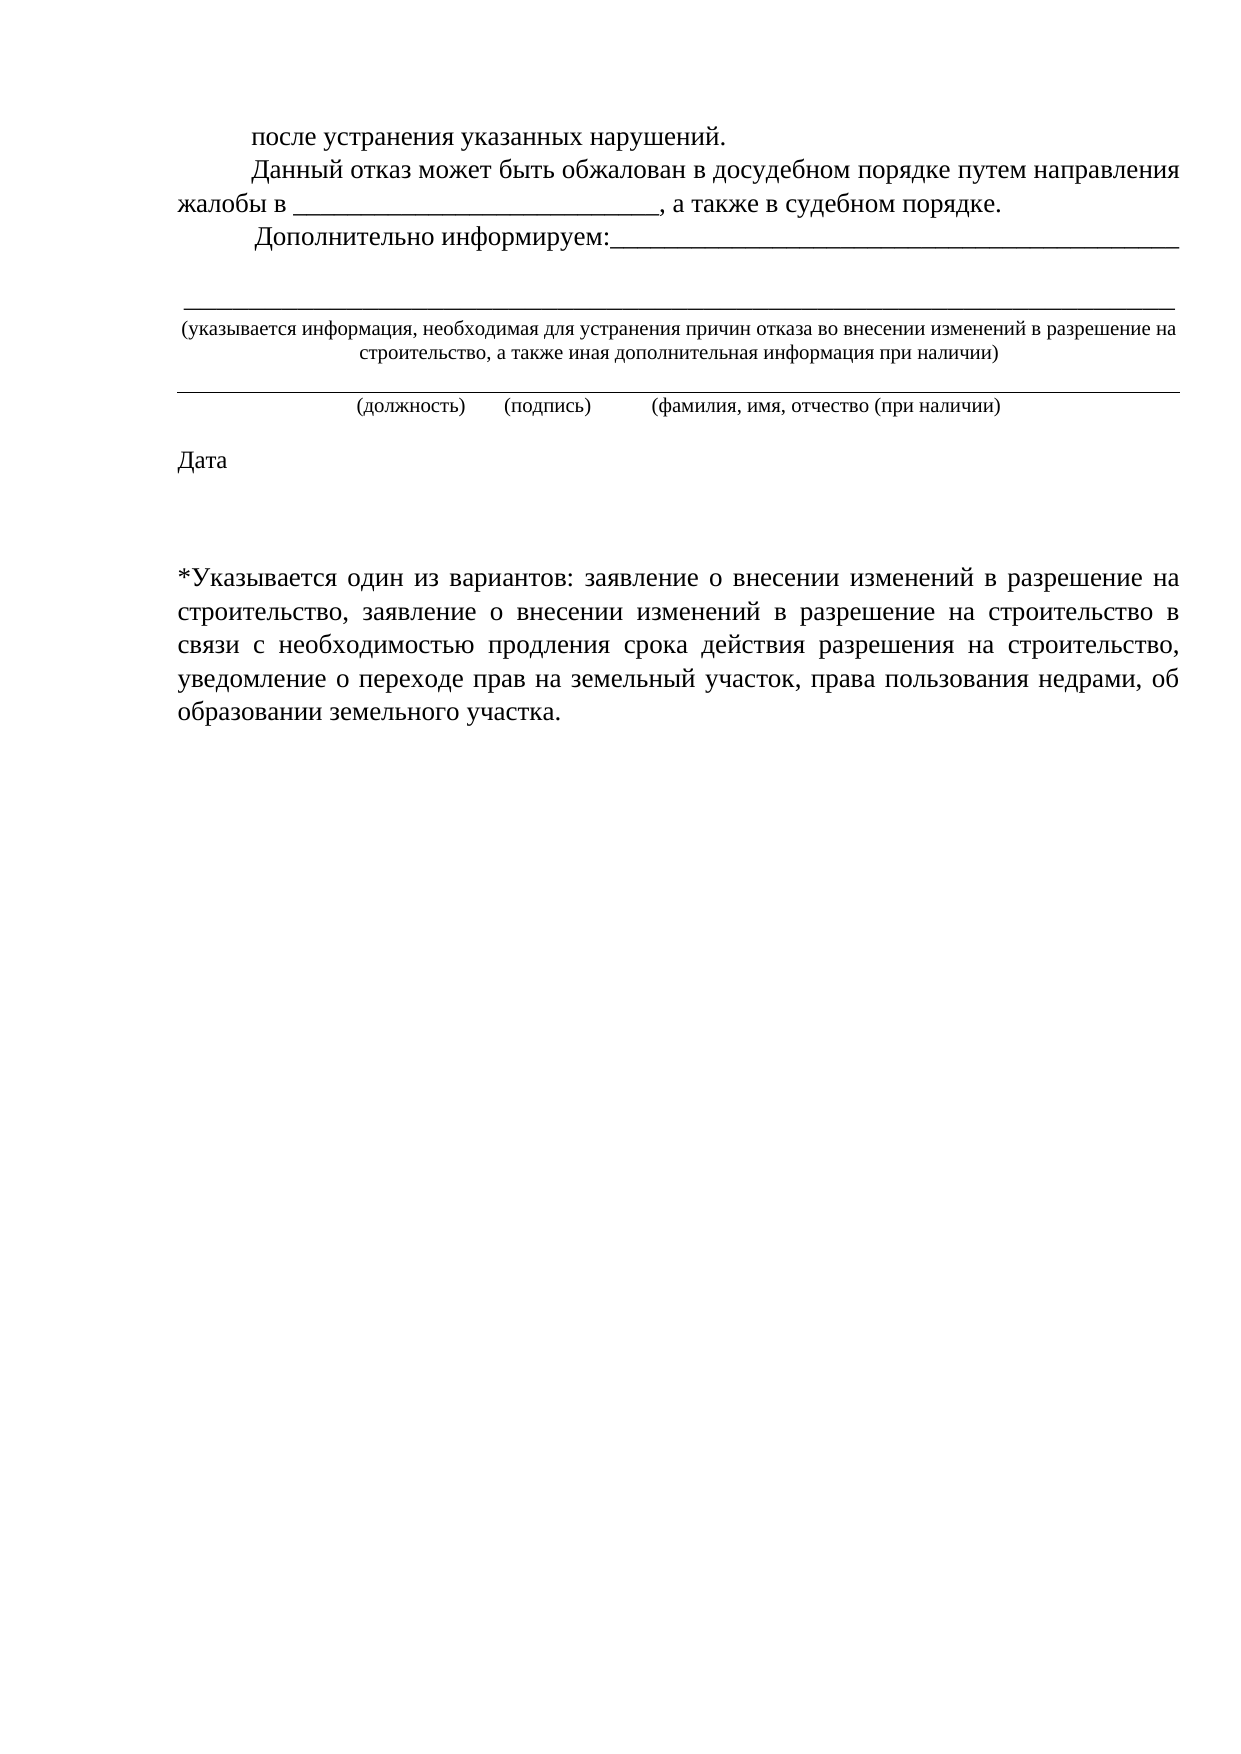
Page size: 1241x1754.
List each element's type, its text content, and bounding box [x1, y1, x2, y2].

table_header (должность) (подпись) (фамилия, имя, отчество (при наличии) [177, 393, 1180, 417]
text *Указывается один из вариантов: заявление о внесении изменений в разрешение на строительство, заявление о внесении изменений в разрешение на строительство в связи с необходимостью продления срока действия разрешения на строительство, уведомление о переходе прав на земельный участок, права пользования недрами, об образовании земельного участка. [177, 560, 1181, 727]
text _____________________________________________________________ [177, 285, 1181, 316]
text (указывается информация, необходимая для устранения причин отказа во внесении изменений в разрешение на строительство, а также иная дополнительная информация при наличии) [177, 316, 1181, 364]
text Дополнительно информируем:__________________________________________ [254, 219, 1181, 252]
text после устранения указанных нарушений. [177, 118, 1181, 152]
text Дата [177, 446, 1181, 474]
text Данный отказ может быть обжалован в досудебном порядке путем направления жалобы в ___________________________, а также в судебном порядке. [177, 152, 1181, 219]
